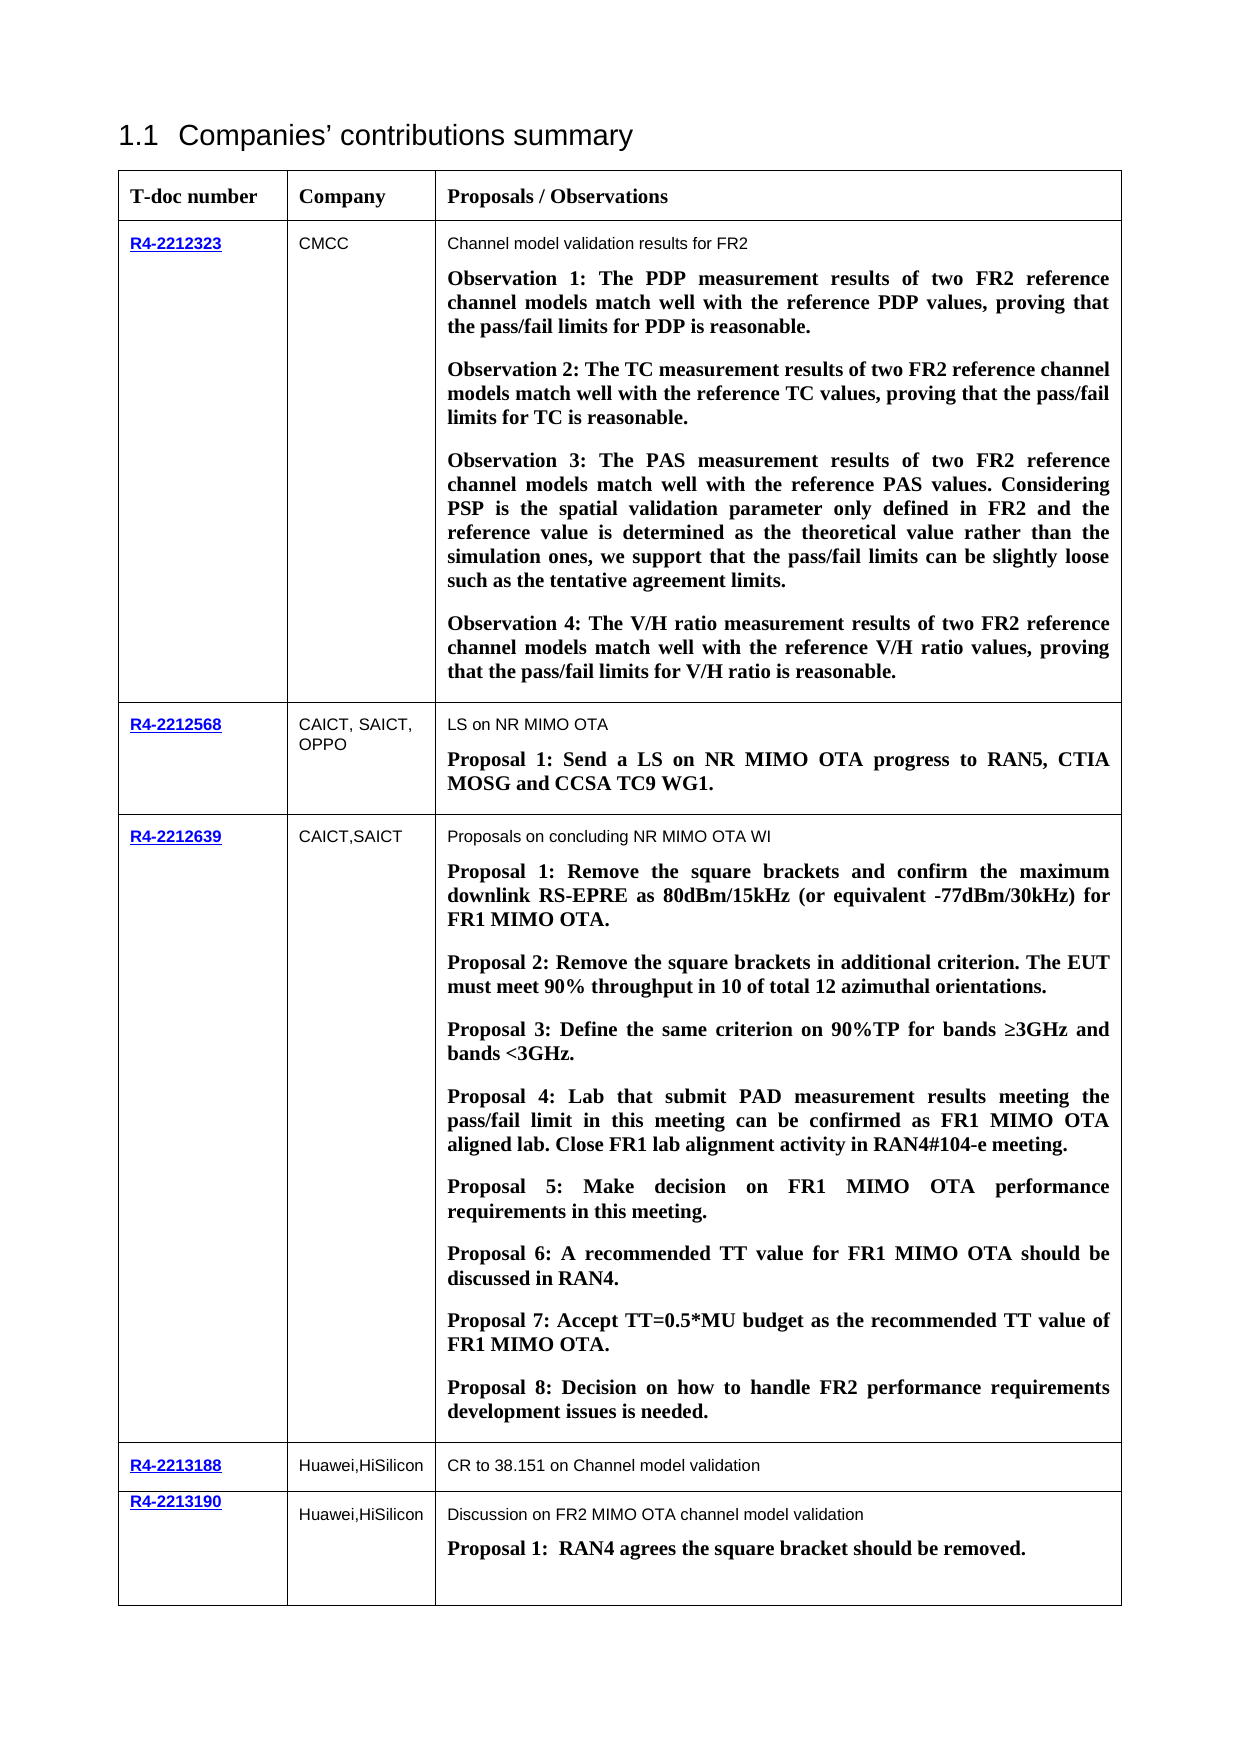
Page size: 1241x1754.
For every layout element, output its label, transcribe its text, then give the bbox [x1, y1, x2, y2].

table_cell R4-2212323 [119, 221, 287, 702]
table_cell Huawei,HiSilicon [288, 1443, 435, 1491]
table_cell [436, 1492, 1121, 1605]
table_cell R4-2212639 [119, 815, 287, 1442]
table_cell Proposals on concluding NR MIMO OTA WI Proposal 1: Remove the square brackets and confirm the maximum downlink RS-EPRE as 80dBm/15kHz (or equivalent -77dBm/30kHz) for FR1 MIMO OTA. Proposal 2: Remove the square brackets in additional criterion. The EUT must meet 90% throughput in 10 of total 12 azimuthal orientations. Proposal 3: Define the same criterion on 90%TP for bands ≥3GHz and bands <3GHz. Proposal 4: Lab that submit PAD measurement results meeting the pass/fail limit in this meeting can be confirmed as FR1 MIMO OTA aligned lab. Close FR1 lab alignment activity in RAN4#104-e meeting. Proposal 5: Make decision on FR1 MIMO OTA performance requirements in this meeting. Proposal 6: A recommended TT value for FR1 MIMO OTA should be discussed in RAN4. Proposal 7: Accept TT=0.5*MU budget as the recommended TT value of FR1 MIMO OTA. Proposal 8: Decision on how to handle FR2 performance requirements development issues is needed. [436, 815, 1121, 1442]
table_cell Channel model validation results for FR2 Observation 1: The PDP measurement results of two FR2 reference channel models match well with the reference PDP values, proving that the pass/fail limits for PDP is reasonable. Observation 2: The TC measurement results of two FR2 reference channel models match well with the reference TC values, proving that the pass/fail limits for TC is reasonable. Observation 3: The PAS measurement results of two FR2 reference channel models match well with the reference PAS values. Considering PSP is the spatial validation parameter only defined in FR2 and the reference value is determined as the theoretical value rather than the simulation ones, we support that the pass/fail limits can be slightly loose such as the tentative agreement limits. Observation 4: The V/H ratio measurement results of two FR2 reference channel models match well with the reference V/H ratio values, proving that the pass/fail limits for V/H ratio is reasonable. [436, 221, 1121, 702]
subtitle Companies’ contributions summary [118, 118, 1122, 152]
table_cell LS on NR MIMO OTA Proposal 1: Send a LS on NR MIMO OTA progress to RAN5, CTIA MOSG and CCSA TC9 WG1. [436, 703, 1121, 814]
table_cell R4-2213188 [119, 1443, 287, 1491]
table_header T-doc number [119, 171, 287, 220]
table_header Proposals / Observations [436, 171, 1121, 220]
table_cell Huawei,HiSilicon [288, 1492, 435, 1605]
table_cell R4-2212568 [119, 703, 287, 814]
table_cell CMCC [288, 221, 435, 702]
table_cell CR to 38.151 on Channel model validation [436, 1443, 1121, 1491]
table_cell CAICT, SAICT, OPPO [288, 703, 435, 814]
table_header Company [288, 171, 435, 220]
table_cell CAICT,SAICT [288, 815, 435, 1442]
table_cell R4-2213190 [119, 1492, 287, 1605]
